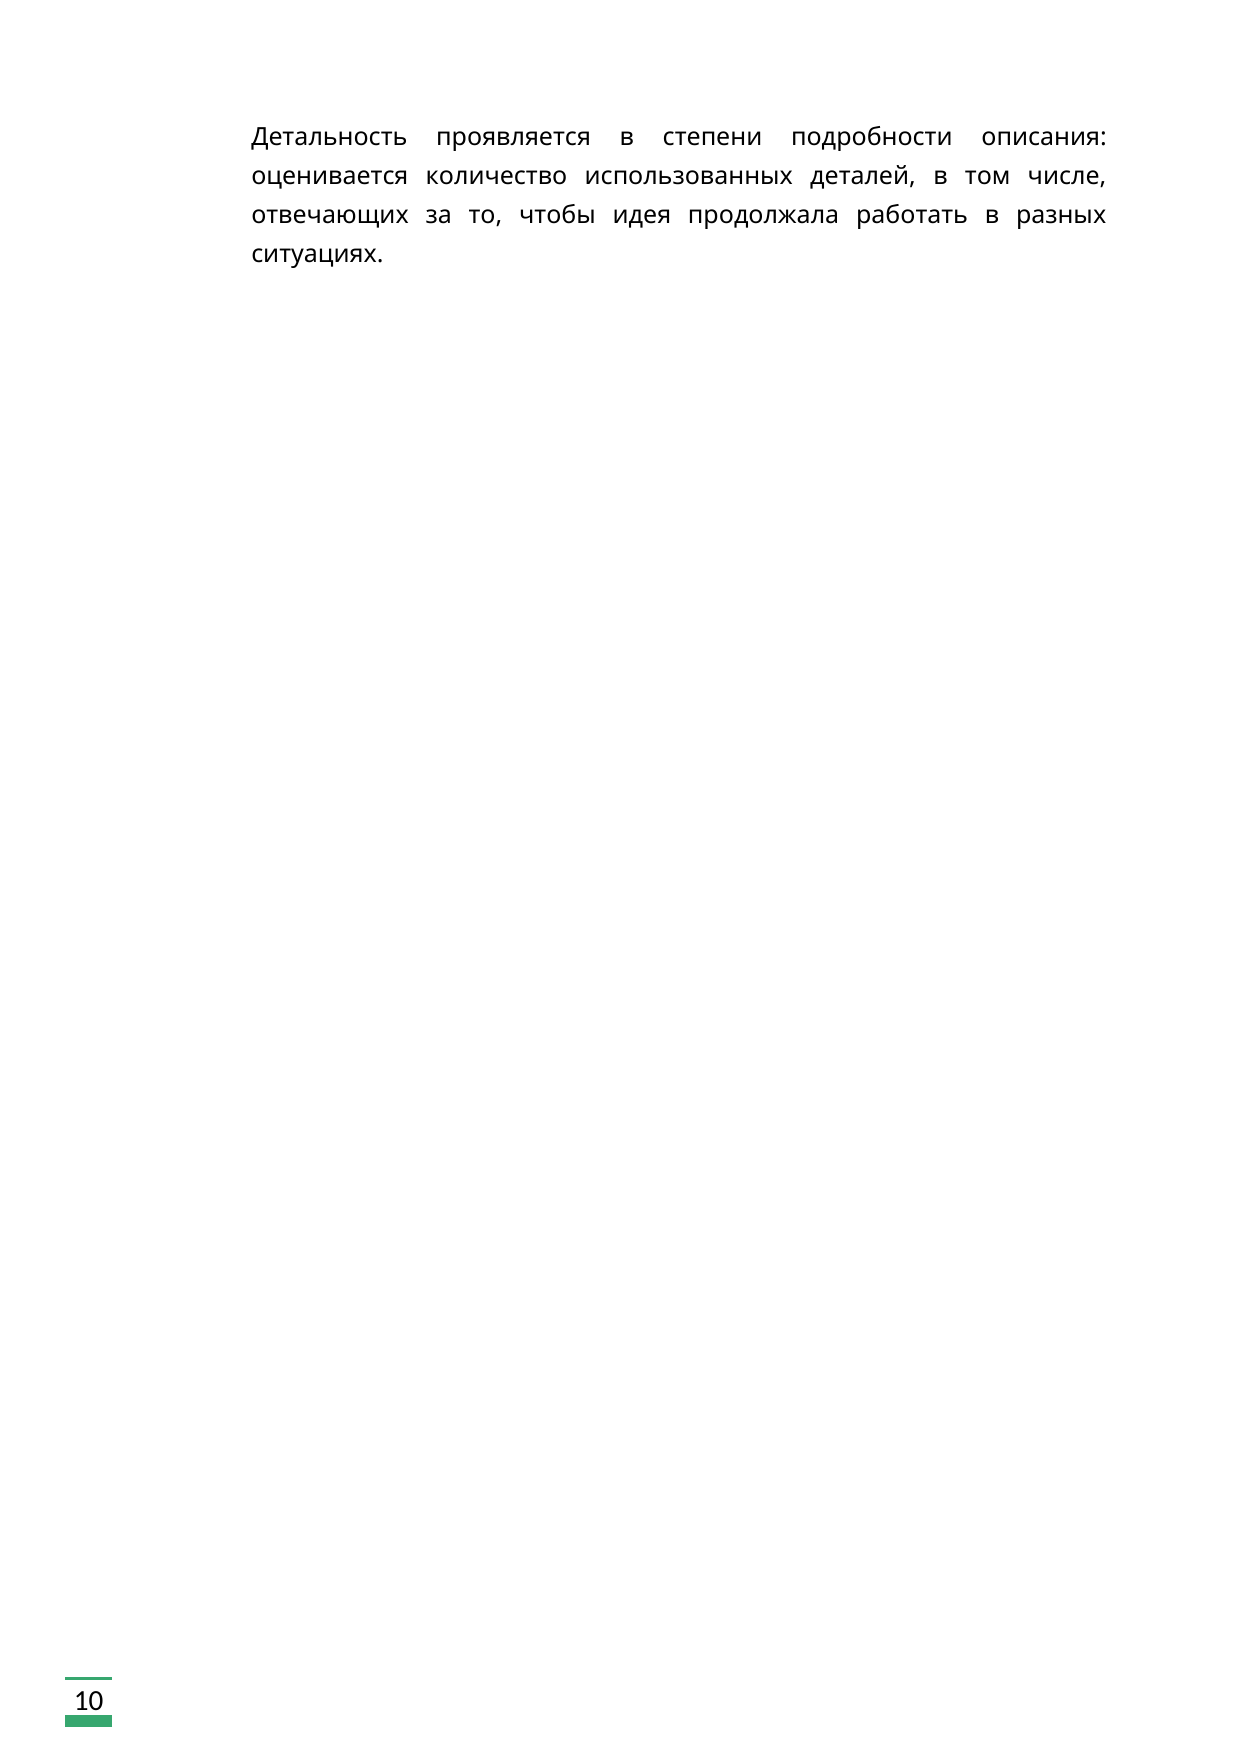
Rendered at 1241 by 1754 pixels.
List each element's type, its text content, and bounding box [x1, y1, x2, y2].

text Детальность проявляется в степени подробности описания: оценивается количество использованных деталей, в том числе, отвечающих за то, чтобы идея продолжала работать в разных ситуациях. [251, 118, 1107, 270]
